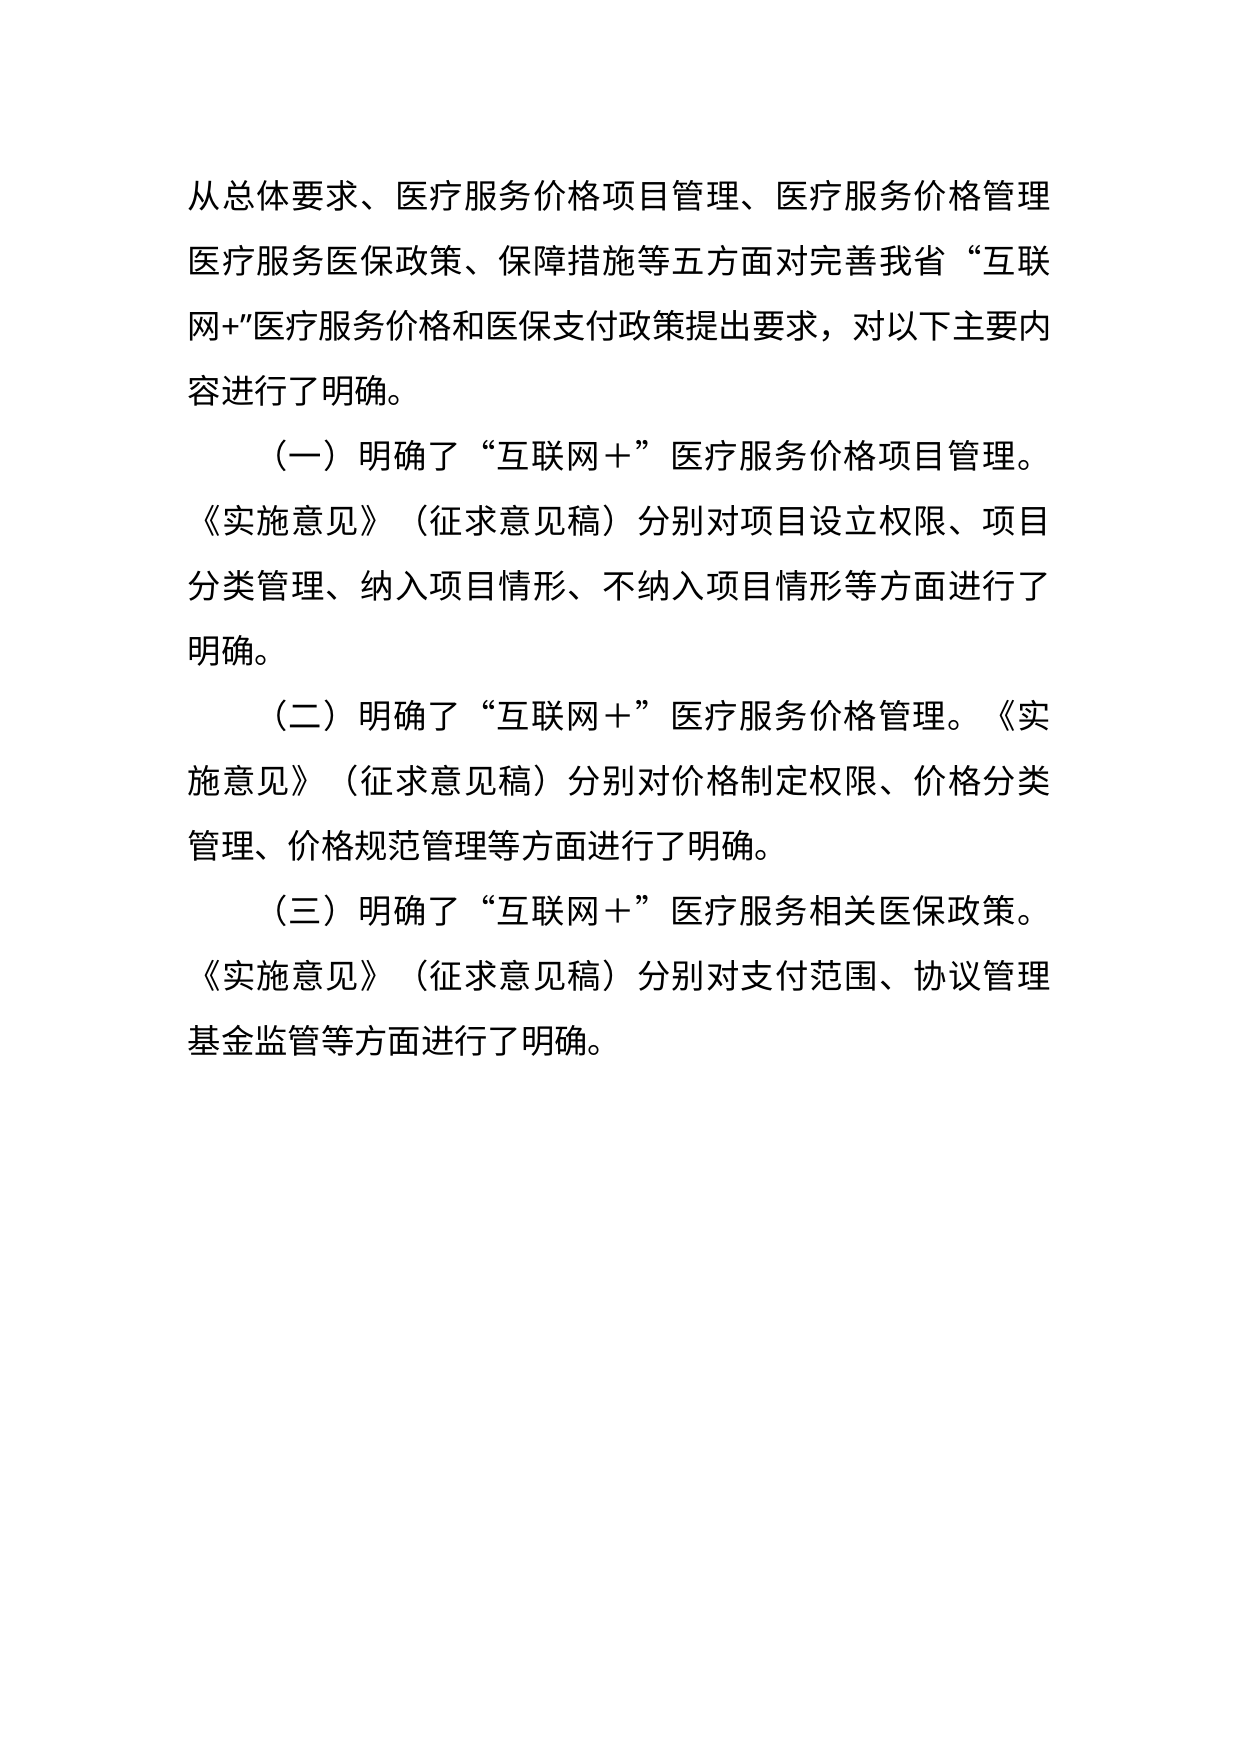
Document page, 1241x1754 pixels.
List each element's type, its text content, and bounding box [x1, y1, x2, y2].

text （三）明确了“互联网＋”医疗服务相关医保政策。《实施意见》（征求意见稿）分别对支付范围、协议管理、基金监管等方面进行了明确。 [187, 877, 1053, 1072]
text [187, 162, 1053, 422]
text （一）明确了“互联网＋”医疗服务价格项目管理。《实施意见》（征求意见稿）分别对项目设立权限、项目分类管理、纳入项目情形、不纳入项目情形等方面进行了明确。 [187, 422, 1053, 682]
text （二）明确了“互联网＋”医疗服务价格管理。《实施意见》（征求意见稿）分别对价格制定权限、价格分类管理、价格规范管理等方面进行了明确。 [187, 682, 1053, 877]
